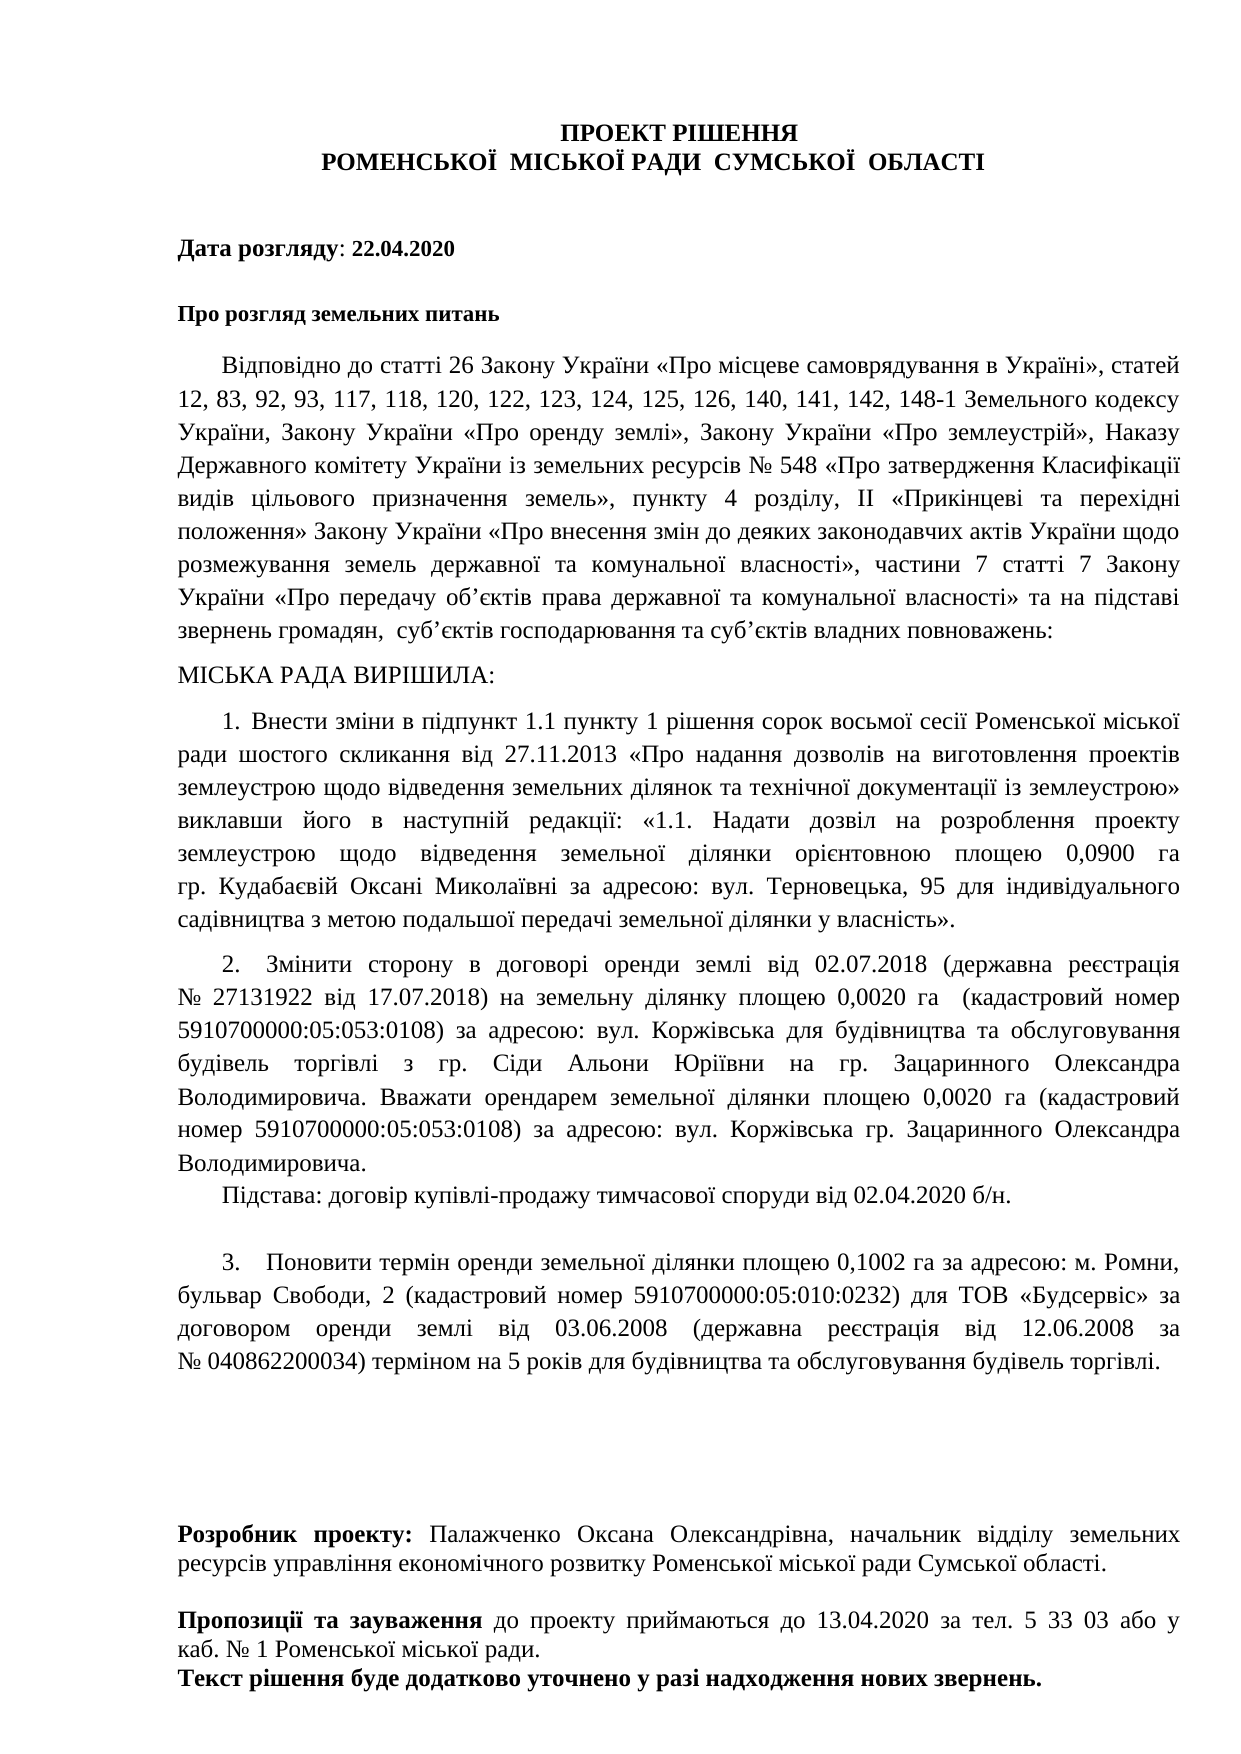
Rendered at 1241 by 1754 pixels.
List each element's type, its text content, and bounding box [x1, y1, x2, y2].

text Підстава: договір купівлі-продажу тимчасової споруди від 02.04.2020 б/н. [177, 1181, 1181, 1209]
text Про розгляд земельних питань [177, 300, 1181, 327]
text Текст рішення буде додатково уточнено у разі надходження нових звернень. [177, 1663, 1181, 1692]
text Дата розгляду: 22.04.2020 [177, 233, 1181, 262]
text РОМЕНСЬКОЇ МІСЬКОЇ РАДИ СУМСЬКОЇ ОБЛАСТІ [177, 147, 1181, 176]
list Поновити термін оренди земельної ділянки площею 0,1002 га за адресою: м. Ромни, бульвар Свободи, 2 (кадастровий номер 5910700000:05:010:0232) для ТОВ «Будсервіс» за договором оренди землі від 03.06.2008 (державна реєстрація від 12.06.2008 за № 040862200034) терміном на 5 років для будівництва та обслуговування будівель торгівлі. [177, 1247, 1181, 1374]
list Змінити сторону в договорі оренди землі від 02.07.2018 (державна реєстрація № 27131922 від 17.07.2018) на земельну ділянку площею 0,0020 га (кадастровий номер 5910700000:05:053:0108) за адресою: вул. Коржівська для будівництва та обслуговування будівель торгівлі з гр. Сіди Альони Юріївни на гр. Зацаринного Олександра Володимировича. Вважати орендарем земельної ділянки площею 0,0020 га (кадастровий номер 5910700000:05:053:0108) за адресою: вул. Коржівська гр. Зацаринного Олександра Володимировича. [177, 949, 1181, 1176]
text МІСЬКА РАДА ВИРІШИЛА: [177, 660, 1181, 689]
text Пропозиції та зауваження до проекту приймаються до 13.04.2020 за тел. 5 33 03 або у каб. № 1 Роменської міської ради. [177, 1605, 1181, 1663]
text Розробник проекту: Палажченко Оксана Олександрівна, начальник відділу земельних ресурсів управління економічного розвитку Роменської міської ради Сумської області. [177, 1519, 1181, 1577]
list Внести зміни в підпункт 1.1 пункту 1 рішення сорок восьмої сесії Роменської міської ради шостого скликання від 27.11.2013 «Про надання дозволів на виготовлення проектів землеустрою щодо відведення земельних ділянок та технічної документації із землеустрою» виклавши його в наступній редакції: «1.1. Надати дозвіл на розроблення проекту землеустрою щодо відведення земельної ділянки орієнтовною площею 0,0900 га гр. Кудабаєвій Оксані Миколаївні за адресою: вул. Терновецька, 95 для індивідуального садівництва з метою подальшої передачі земельної ділянки у власність». [177, 706, 1181, 933]
subtitle ПРОЕКТ РІШЕННЯ [177, 118, 1181, 147]
text Відповідно до статті 26 Закону України «Про місцеве самоврядування в Україні», статей 12, 83, 92, 93, 117, 118, 120, 122, 123, 124, 125, 126, 140, 141, 142, 148-1 Земельного кодексу України, Закону України «Про оренду землі», Закону України «Про землеустрій», Наказу Державного комітету України із земельних ресурсів № 548 «Про затвердження Класифікації видів цільового призначення земель», пункту 4 розділу, ІІ «Прикінцеві та перехідні положення» Закону України «Про внесення змін до деяких законодавчих актів України щодо розмежування земель державної та комунальної власності», частини 7 статті 7 Закону України «Про передачу об’єктів права державної та комунальної власності» та на підставі звернень громадян, суб’єктів господарювання та суб’єктів владних повноважень: [177, 351, 1181, 643]
